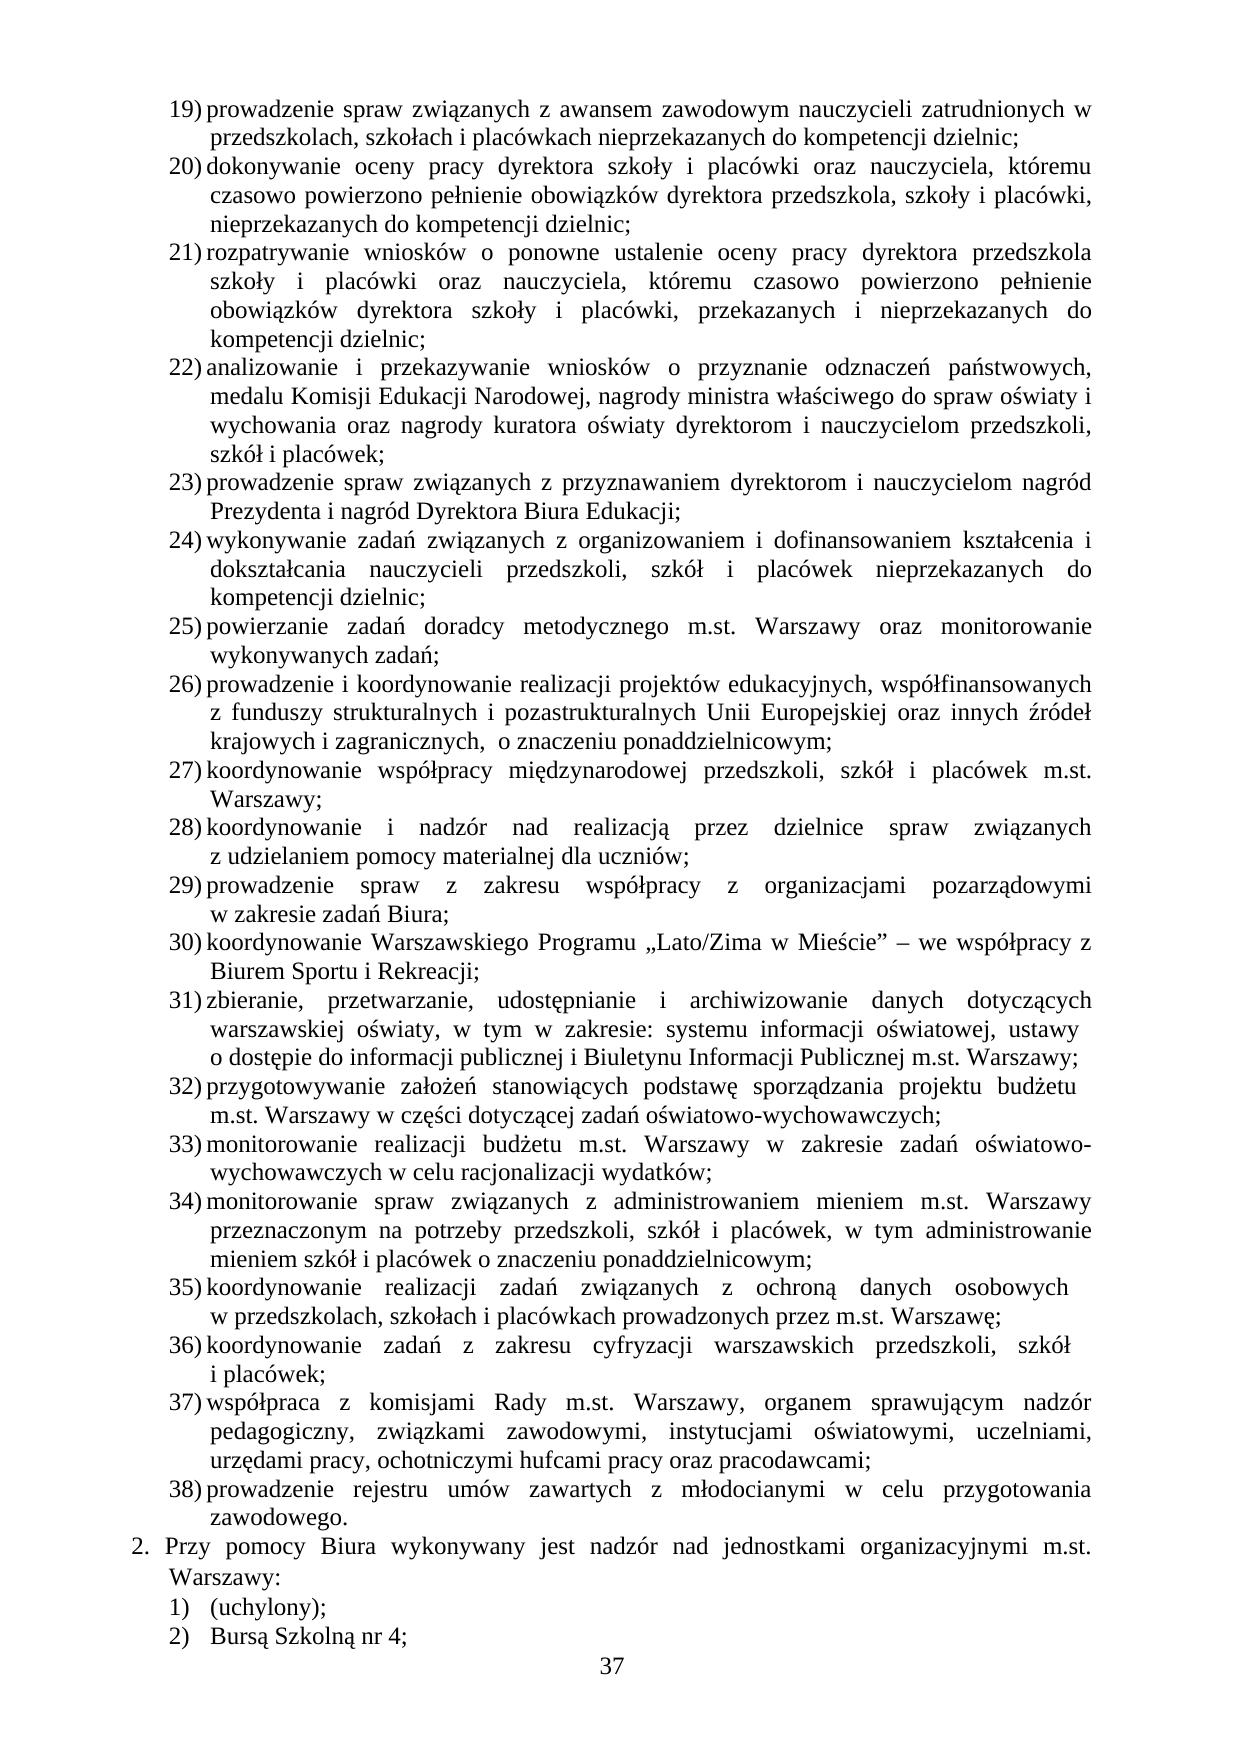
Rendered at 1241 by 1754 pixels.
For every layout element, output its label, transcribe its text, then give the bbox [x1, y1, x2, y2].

list koordynowanie i nadzór nad realizacją przez dzielnice spraw związanych z udzielaniem pomocy materialnej dla uczniów; [169, 812, 1092, 870]
list Bursą Szkolną nr 4; [169, 1621, 1092, 1649]
list prowadzenie spraw związanych z awansem zawodowym nauczycieli zatrudnionych w przedszkolach, szkołach i placówkach nieprzekazanych do kompetencji dzielnic; [169, 94, 1092, 151]
list powierzanie zadań doradcy metodycznego m.st. Warszawy oraz monitorowanie wykonywanych zadań; [169, 611, 1092, 669]
list rozpatrywanie wniosków o ponowne ustalenie oceny pracy dyrektora przedszkola szkoły i placówki oraz nauczyciela, któremu czasowo powierzono pełnienie obowiązków dyrektora szkoły i placówki, przekazanych i nieprzekazanych do kompetencji dzielnic; [169, 237, 1092, 352]
list prowadzenie spraw związanych z przyznawaniem dyrektorom i nauczycielom nagród Prezydenta i nagród Dyrektora Biura Edukacji; [169, 467, 1092, 525]
list przygotowywanie założeń stanowiących podstawę sporządzania projektu budżetu m.st. Warszawy w części dotyczącej zadań oświatowo-wychowawczych; [169, 1071, 1092, 1129]
text 2. Przy pomocy Biura wykonywany jest nadzór nad jednostkami organizacyjnymi m.st. Warszawy: [131, 1531, 1092, 1590]
list dokonywanie oceny pracy dyrektora szkoły i placówki oraz nauczyciela, któremu czasowo powierzono pełnienie obowiązków dyrektora przedszkola, szkoły i placówki, nieprzekazanych do kompetencji dzielnic; [169, 151, 1092, 237]
list koordynowanie Warszawskiego Programu „Lato/Zima w Mieście” – we współpracy z Biurem Sportu i Rekreacji; [169, 927, 1092, 985]
list współpraca z komisjami Rady m.st. Warszawy, organem sprawującym nadzór pedagogiczny, związkami zawodowymi, instytucjami oświatowymi, uczelniami, urzędami pracy, ochotniczymi hufcami pracy oraz pracodawcami; [169, 1387, 1092, 1474]
list zbieranie, przetwarzanie, udostępnianie i archiwizowanie danych dotyczących warszawskiej oświaty, w tym w zakresie: systemu informacji oświatowej, ustawy o dostępie do informacji publicznej i Biuletynu Informacji Publicznej m.st. Warszawy; [169, 985, 1092, 1071]
list prowadzenie spraw z zakresu współpracy z organizacjami pozarządowymi w zakresie zadań Biura; [169, 870, 1092, 927]
list koordynowanie zadań z zakresu cyfryzacji warszawskich przedszkoli, szkół i placówek; [169, 1330, 1092, 1387]
list monitorowanie spraw związanych z administrowaniem mieniem m.st. Warszawy przeznaczonym na potrzeby przedszkoli, szkół i placówek, w tym administrowanie mieniem szkół i placówek o znaczeniu ponaddzielnicowym; [169, 1186, 1092, 1272]
list koordynowanie współpracy międzynarodowej przedszkoli, szkół i placówek m.st. Warszawy; [169, 755, 1092, 812]
list monitorowanie realizacji budżetu m.st. Warszawy w zakresie zadań oświatowo-wychowawczych w celu racjonalizacji wydatków; [169, 1129, 1092, 1186]
list koordynowanie realizacji zadań związanych z ochroną danych osobowych w przedszkolach, szkołach i placówkach prowadzonych przez m.st. Warszawę; [169, 1272, 1092, 1330]
list analizowanie i przekazywanie wniosków o przyznanie odznaczeń państwowych, medalu Komisji Edukacji Narodowej, nagrody ministra właściwego do spraw oświaty i wychowania oraz nagrody kuratora oświaty dyrektorom i nauczycielom przedszkoli, szkół i placówek; [169, 352, 1092, 467]
list prowadzenie i koordynowanie realizacji projektów edukacyjnych, współfinansowanych z funduszy strukturalnych i pozastrukturalnych Unii Europejskiej oraz innych źródeł krajowych i zagranicznych, o znaczeniu ponaddzielnicowym; [169, 669, 1092, 755]
list prowadzenie rejestru umów zawartych z młodocianymi w celu przygotowania zawodowego. [169, 1474, 1092, 1531]
list (uchylony); [169, 1592, 1092, 1621]
list wykonywanie zadań związanych z organizowaniem i dofinansowaniem kształcenia i dokształcania nauczycieli przedszkoli, szkół i placówek nieprzekazanych do kompetencji dzielnic; [169, 525, 1092, 611]
